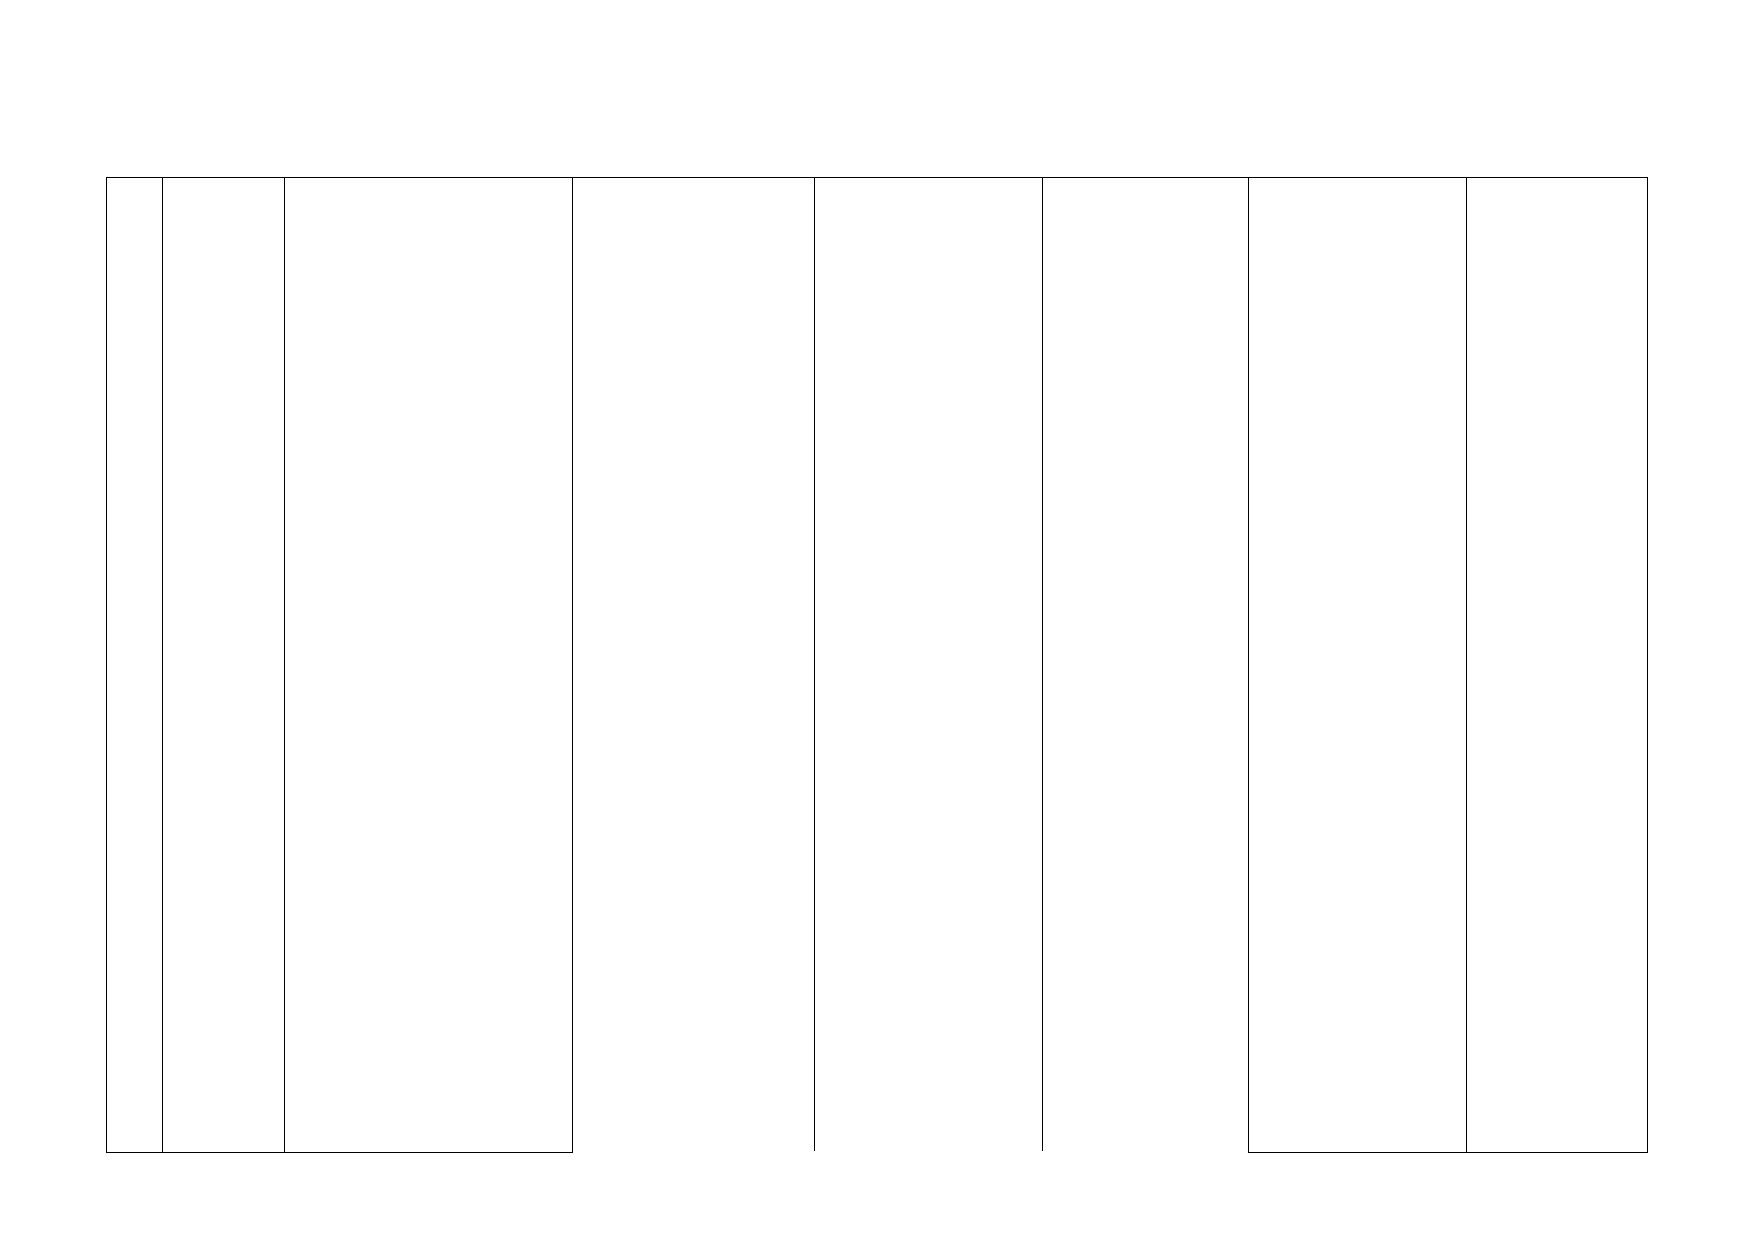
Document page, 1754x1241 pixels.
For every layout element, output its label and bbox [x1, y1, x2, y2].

table_cell [107, 178, 162, 1152]
table_cell [1249, 178, 1466, 1152]
table_cell [1467, 178, 1647, 1152]
table_cell [285, 178, 572, 1152]
table_cell [163, 178, 284, 1152]
